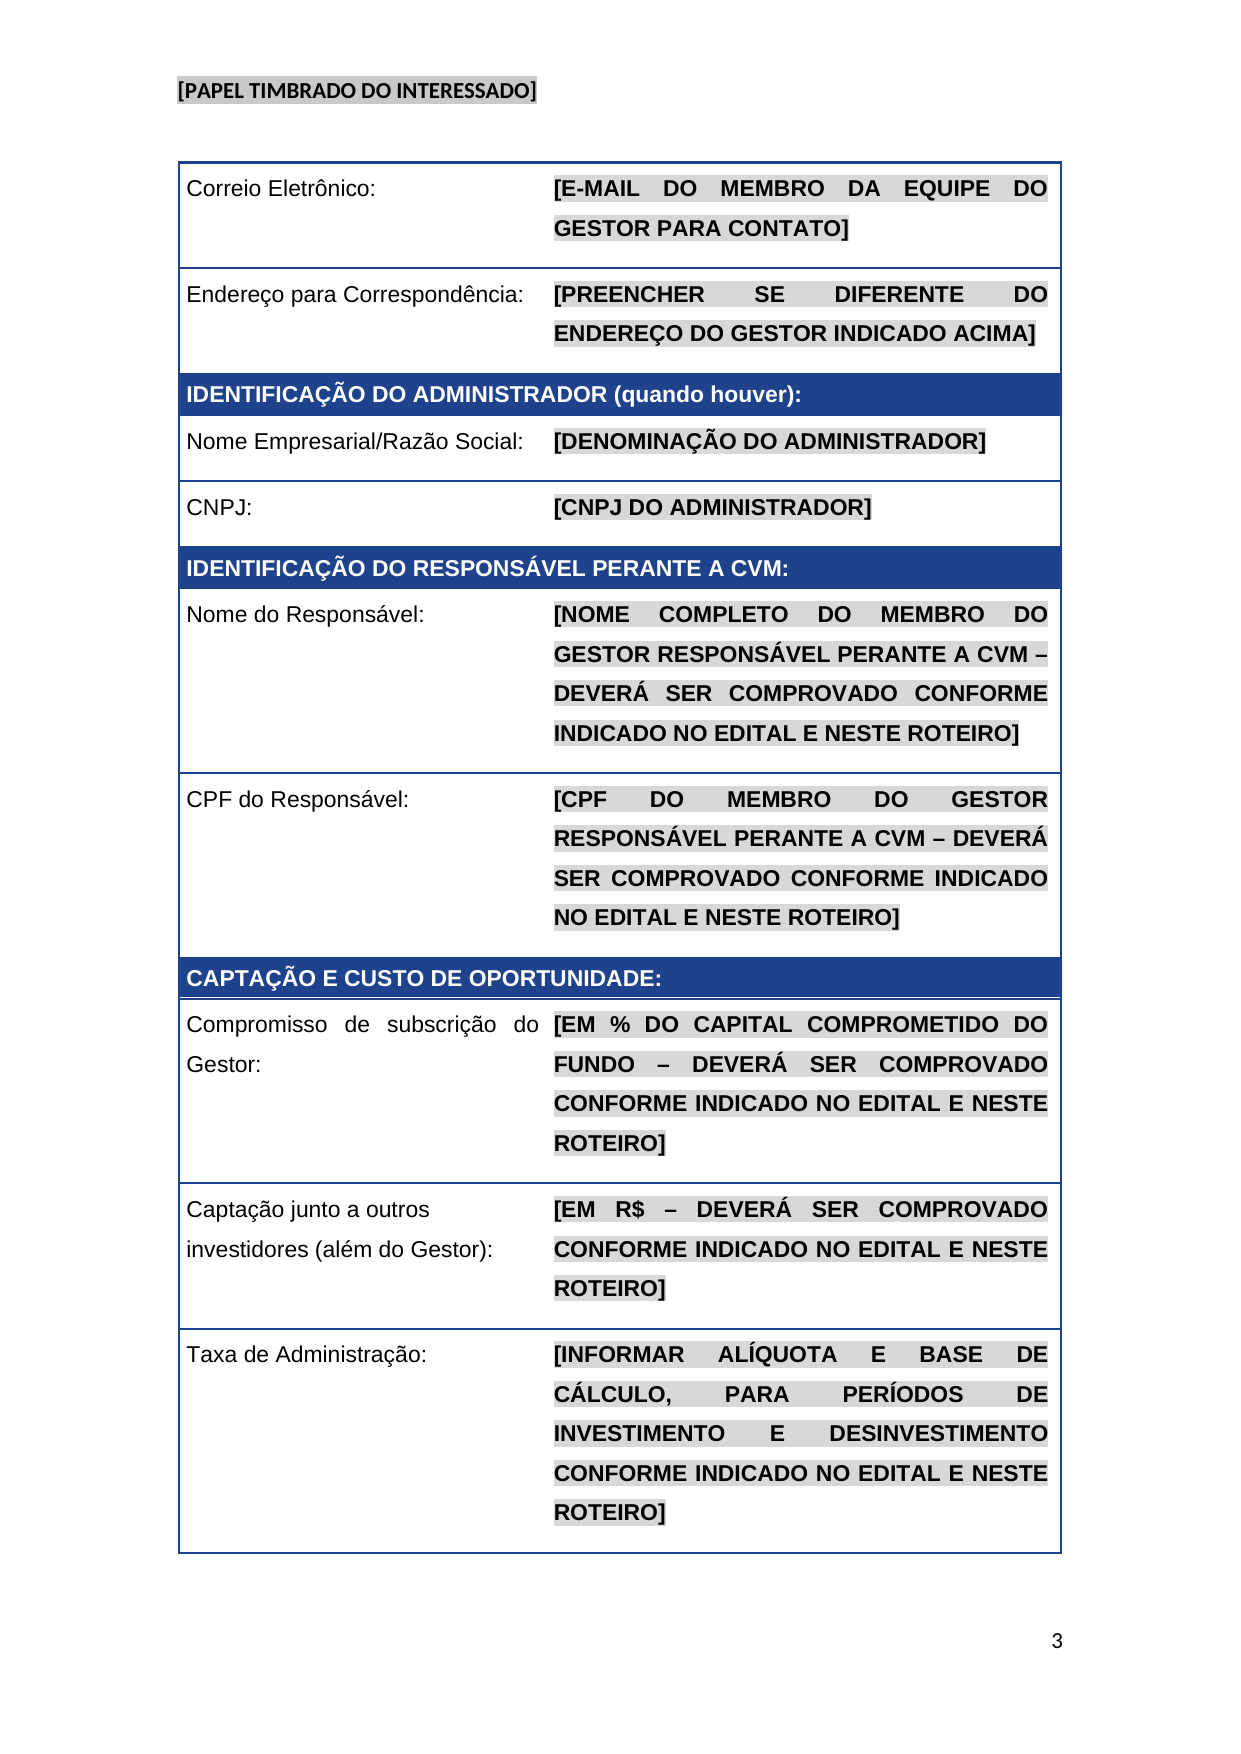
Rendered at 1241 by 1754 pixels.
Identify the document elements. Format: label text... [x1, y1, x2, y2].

table_cell CNPJ: [180, 482, 546, 546]
table_cell [E-MAIL DO MEMBRO DA EQUIPE DO GESTOR PARA CONTATO] [546, 164, 1060, 267]
table_cell [EM R$ – DEVERÁ SER COMPROVADO CONFORME INDICADO NO EDITAL E NESTE ROTEIRO] [546, 1184, 1060, 1327]
table_cell [EM % DO CAPITAL COMPROMETIDO DO FUNDO – DEVERÁ SER COMPROVADO CONFORME INDICADO NO EDITAL E NESTE ROTEIRO] [546, 1000, 1060, 1182]
table_cell IDENTIFICAÇÃO DO ADMINISTRADOR (quando houver): [180, 375, 1060, 414]
table_cell Nome Empresarial/Razão Social: [180, 416, 546, 480]
table_cell [CNPJ DO ADMINISTRADOR] [546, 482, 1060, 546]
table_cell Endereço para Correspondência: [180, 269, 546, 373]
table_cell CPF do Responsável: [180, 774, 546, 957]
table_cell [PREENCHER SE DIFERENTE DO ENDEREÇO DO GESTOR INDICADO ACIMA] [546, 269, 1060, 373]
table_cell Taxa de Administração: [180, 1330, 546, 1552]
table_cell [NOME COMPLETO DO MEMBRO DO GESTOR RESPONSÁVEL PERANTE A CVM – DEVERÁ SER COMPROVADO CONFORME INDICADO NO EDITAL E NESTE ROTEIRO] [546, 589, 1060, 772]
table_cell [DENOMINAÇÃO DO ADMINISTRADOR] [546, 416, 1060, 480]
table_cell IDENTIFICAÇÃO DO RESPONSÁVEL PERANTE A CVM: [180, 548, 1060, 587]
table_cell [INFORMAR ALÍQUOTA E BASE DE CÁLCULO, PARA PERÍODOS DE INVESTIMENTO E DESINVESTIMENTO CONFORME INDICADO NO EDITAL E NESTE ROTEIRO] [546, 1330, 1060, 1552]
table_cell [CPF DO MEMBRO DO GESTOR RESPONSÁVEL PERANTE A CVM – DEVERÁ SER COMPROVADO CONFORME INDICADO NO EDITAL E NESTE ROTEIRO] [546, 774, 1060, 957]
table_cell Compromisso de subscrição do Gestor: [180, 1000, 546, 1182]
table_cell Nome do Responsável: [180, 589, 546, 772]
table_cell Captação junto a outros investidores (além do Gestor): [180, 1184, 546, 1327]
table_cell Correio Eletrônico: [180, 164, 546, 267]
table_cell CAPTAÇÃO E CUSTO DE OPORTUNIDADE: [180, 959, 1060, 997]
